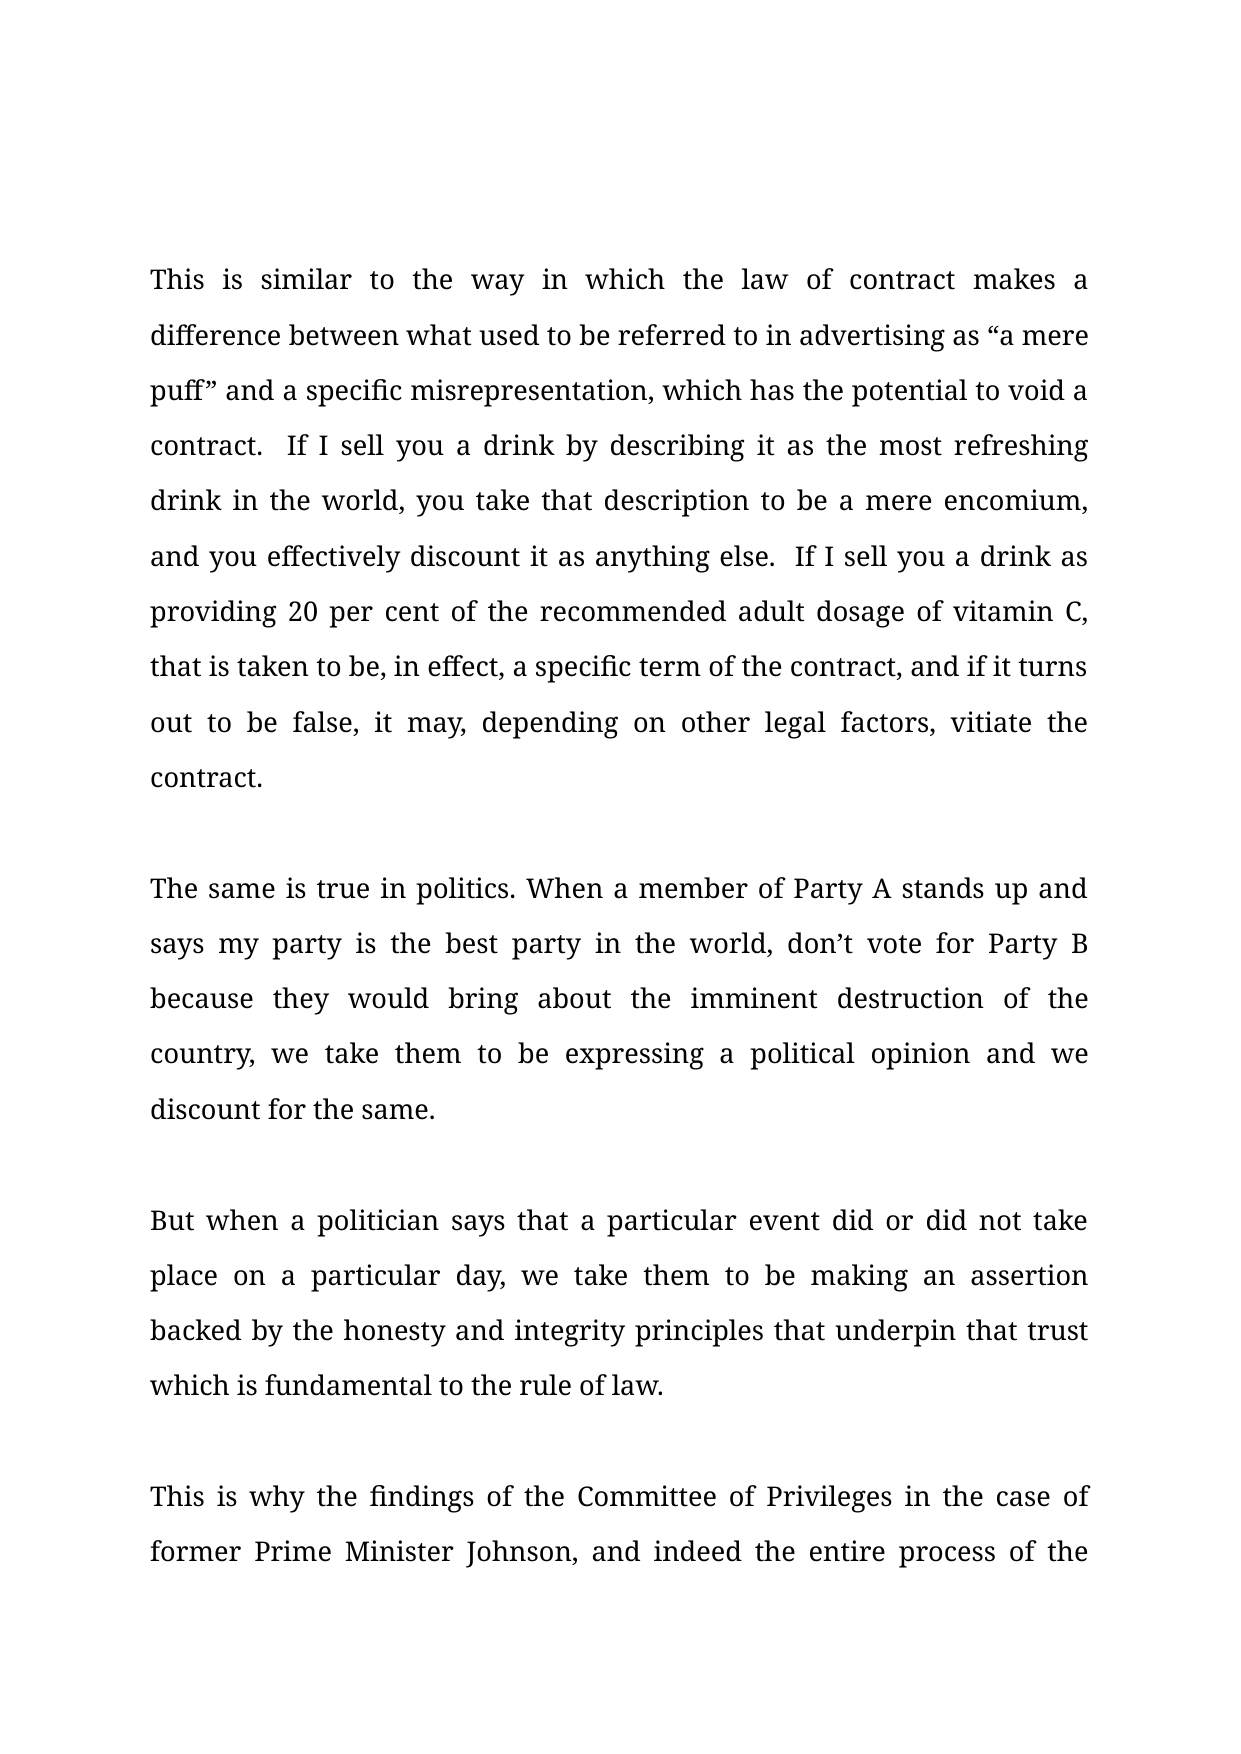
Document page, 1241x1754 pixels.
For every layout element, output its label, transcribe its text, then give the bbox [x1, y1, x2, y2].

text But when a politician says that a particular event did or did not take place on a particular day, we take them to be making an assertion backed by the honesty and integrity principles that underpin that trust which is fundamental to the rule of law. [150, 1201, 1090, 1404]
text The same is true in politics. When a member of Party A stands up and says my party is the best party in the world, don’t vote for Party B because they would bring about the imminent destruction of the country, we take them to be expressing a political opinion and we discount for the same. [150, 869, 1090, 1127]
text This is similar to the way in which the law of contract makes a difference between what used to be referred to in advertising as “a mere puff” and a specific misrepresentation, which has the potential to void a contract. If I sell you a drink by describing it as the most refreshing drink in the world, you take that description to be a mere encomium, and you effectively discount it as anything else. If I sell you a drink as providing 20 per cent of the recommended adult dosage of vitamin C, that is taken to be, in effect, a specific term of the contract, and if it turns out to be false, it may, depending on other legal factors, vitiate the contract. [150, 261, 1090, 795]
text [150, 1477, 1090, 1570]
